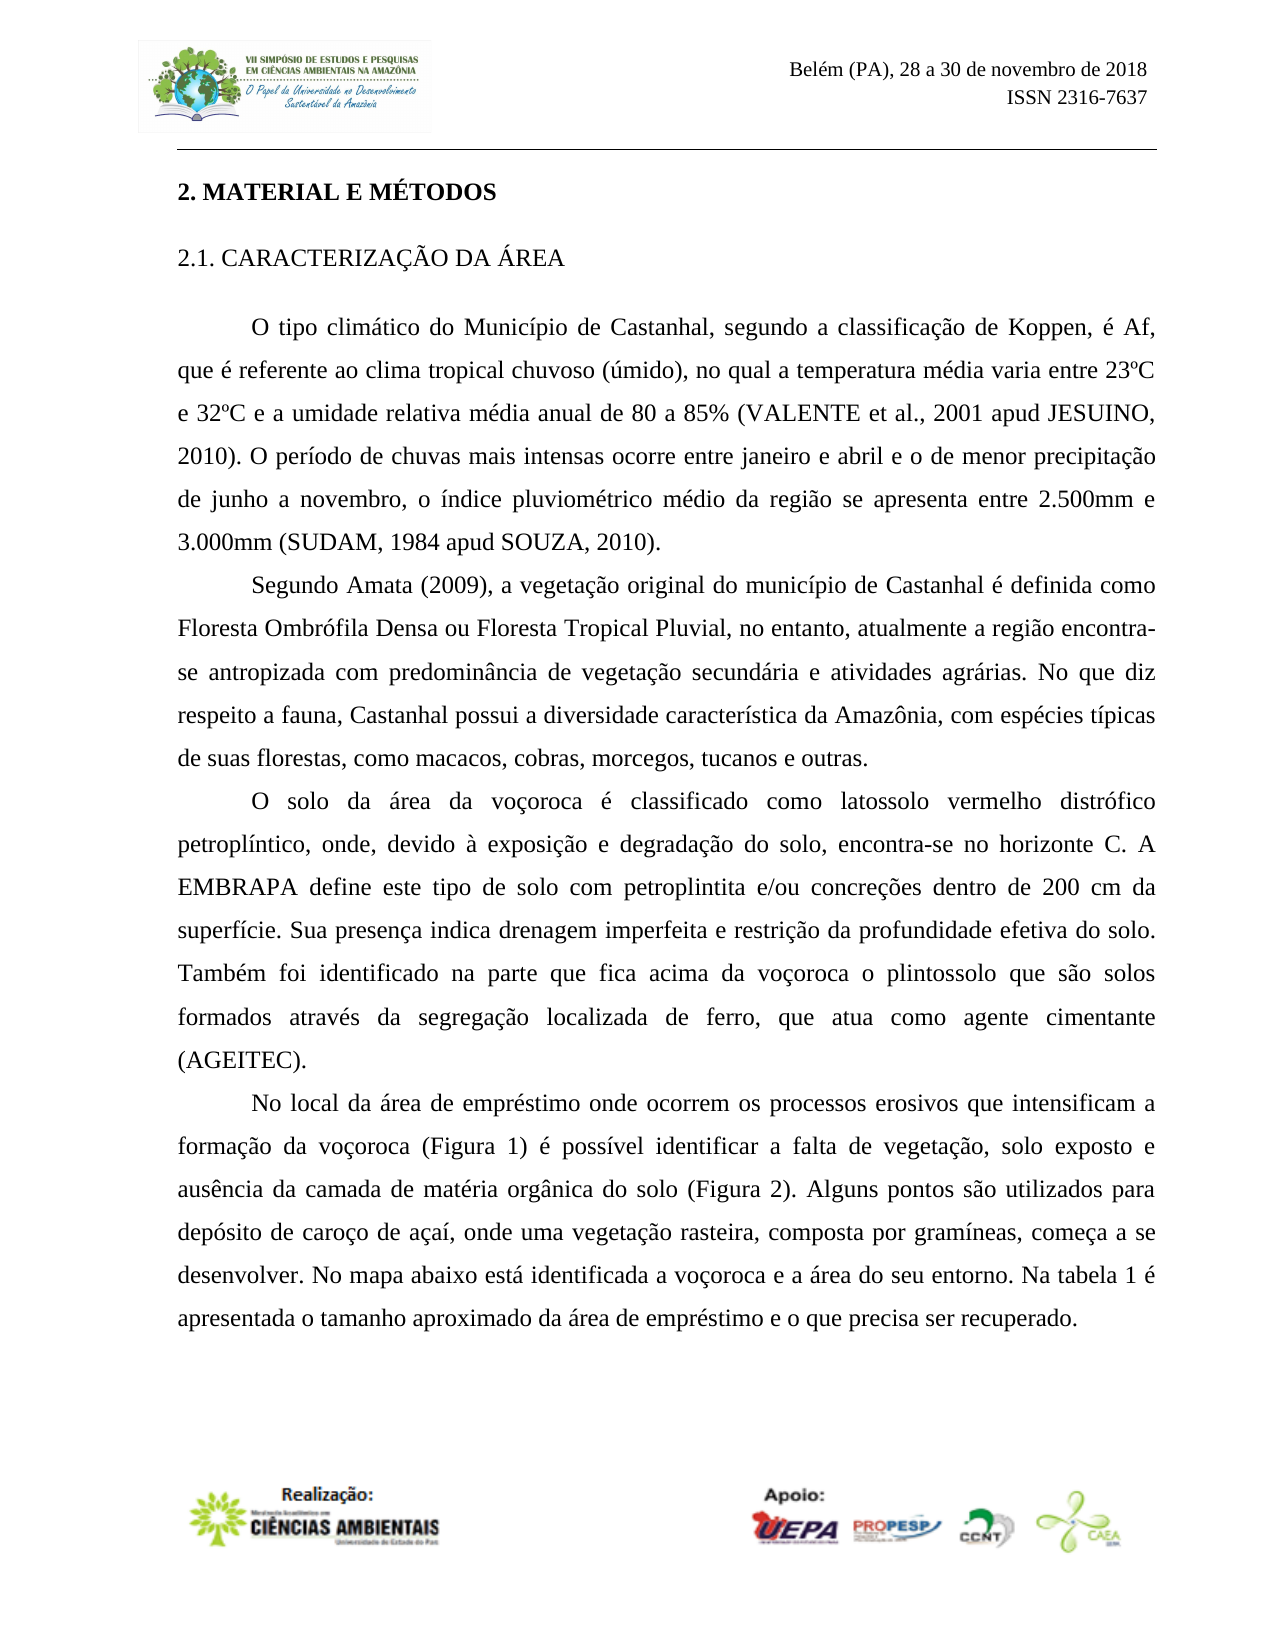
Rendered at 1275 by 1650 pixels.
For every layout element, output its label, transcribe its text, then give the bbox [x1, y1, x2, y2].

picture [138, 40, 432, 133]
text O solo da área da voçoroca é classificado como latossolo vermelho distrófico petroplíntico, onde, devido à exposição e degradação do solo, encontra-se no horizonte C. A EMBRAPA define este tipo de solo com petroplintita e/ou concreções dentro de 200 cm da superfície. Sua presença indica drenagem imperfeita e restrição da profundidade efetiva do solo. Também foi identificado na parte que fica acima da voçoroca o plintossolo que são solos formados através da segregação localizada de ferro, que atua como agente cimentante (AGEITEC). [177, 786, 1157, 1073]
text O tipo climático do Município de Castanhal, segundo a classificação de Koppen, é Af, que é referente ao clima tropical chuvoso (úmido), no qual a temperatura média varia entre 23ºC e 32ºC e a umidade relativa média anual de 80 a 85% (VALENTE et al., 2001 apud JESUINO, 2010). O período de chuvas mais intensas ocorre entre janeiro e abril e o de menor precipitação de junho a novembro, o índice pluviométrico médio da região se apresenta entre 2.500mm e 3.000mm (SUDAM, 1984 apud SOUZA, 2010). [177, 312, 1157, 556]
picture [177, 1479, 1140, 1575]
text 2. MATERIAL E MÉTODOS [177, 177, 1157, 206]
text Segundo Amata (2009), a vegetação original do município de Castanhal é definida como Floresta Ombrófila Densa ou Floresta Tropical Pluvial, no entanto, atualmente a região encontra-se antropizada com predominância de vegetação secundária e atividades agrárias. No que diz respeito a fauna, Castanhal possui a diversidade característica da Amazônia, com espécies típicas de suas florestas, como macacos, cobras, morcegos, tucanos e outras. [177, 570, 1157, 772]
text 2.1. CARACTERIZAÇÃO DA ÁREA [177, 243, 1157, 272]
text No local da área de empréstimo onde ocorrem os processos erosivos que intensificam a formação da voçoroca (Figura 1) é possível identificar a falta de vegetação, solo exposto e ausência da camada de matéria orgânica do solo (Figura 2). Alguns pontos são utilizados para depósito de caroço de açaí, onde uma vegetação rasteira, composta por gramíneas, começa a se desenvolver. No mapa abaixo está identificada a voçoroca e a área do seu entorno. Na tabela 1 é apresentada o tamanho aproximado da área de empréstimo e o que precisa ser recuperado. [177, 1088, 1157, 1332]
